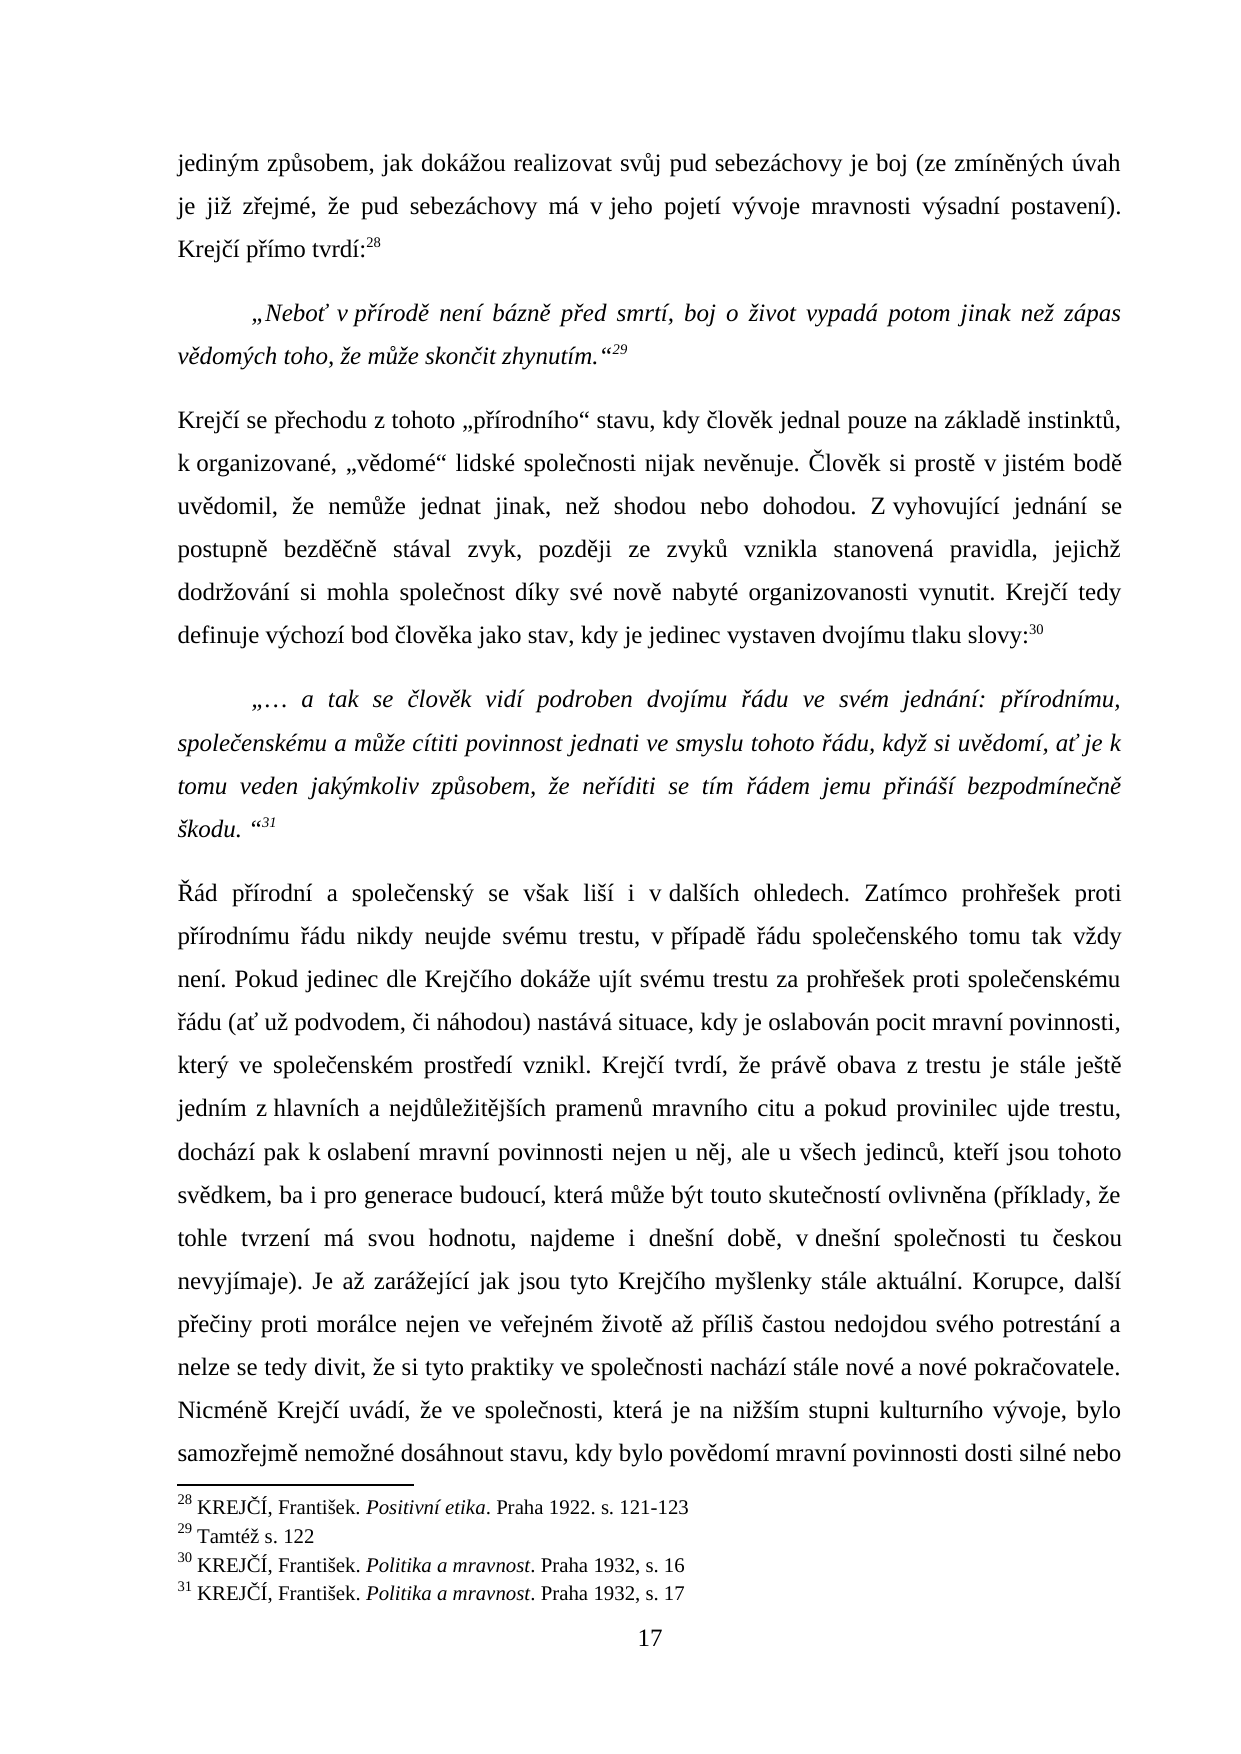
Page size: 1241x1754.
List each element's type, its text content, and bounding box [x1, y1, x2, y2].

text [177, 878, 1122, 1467]
text Krejčí se přechodu z tohoto „přírodního“ stavu, kdy člověk jednal pouze na základě instinktů, k organizované, „vědomé“ lidské společnosti nijak nevěnuje. Člověk si prostě v jistém bodě uvědomil, že nemůže jednat jinak, než shodou nebo dohodou. Z vyhovující jednání se postupně bezděčně stával zvyk, později ze zvyků vznikla stanovená pravidla, jejichž dodržování si mohla společnost díky své nově nabyté organizovanosti vynutit. Krejčí tedy definuje výchozí bod člověka jako stav, kdy je jedinec vystaven dvojímu tlaku slovy: [177, 405, 1122, 649]
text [177, 148, 1122, 263]
text „… a tak se člověk vidí podroben dvojímu řádu ve svém jednání: přírodnímu, společenskému a může cítiti povinnost jednati ve smyslu tohoto řádu, když si uvědomí, ať je k tomu veden jakýmkoliv způsobem, že neříditi se tím řádem jemu přináší bezpodmínečně škodu. “ [177, 684, 1122, 843]
text „Neboť v přírodě není bázně před smrtí, boj o život vypadá potom jinak než zápas vědomých toho, že může skončit zhynutím.“ [177, 298, 1122, 370]
